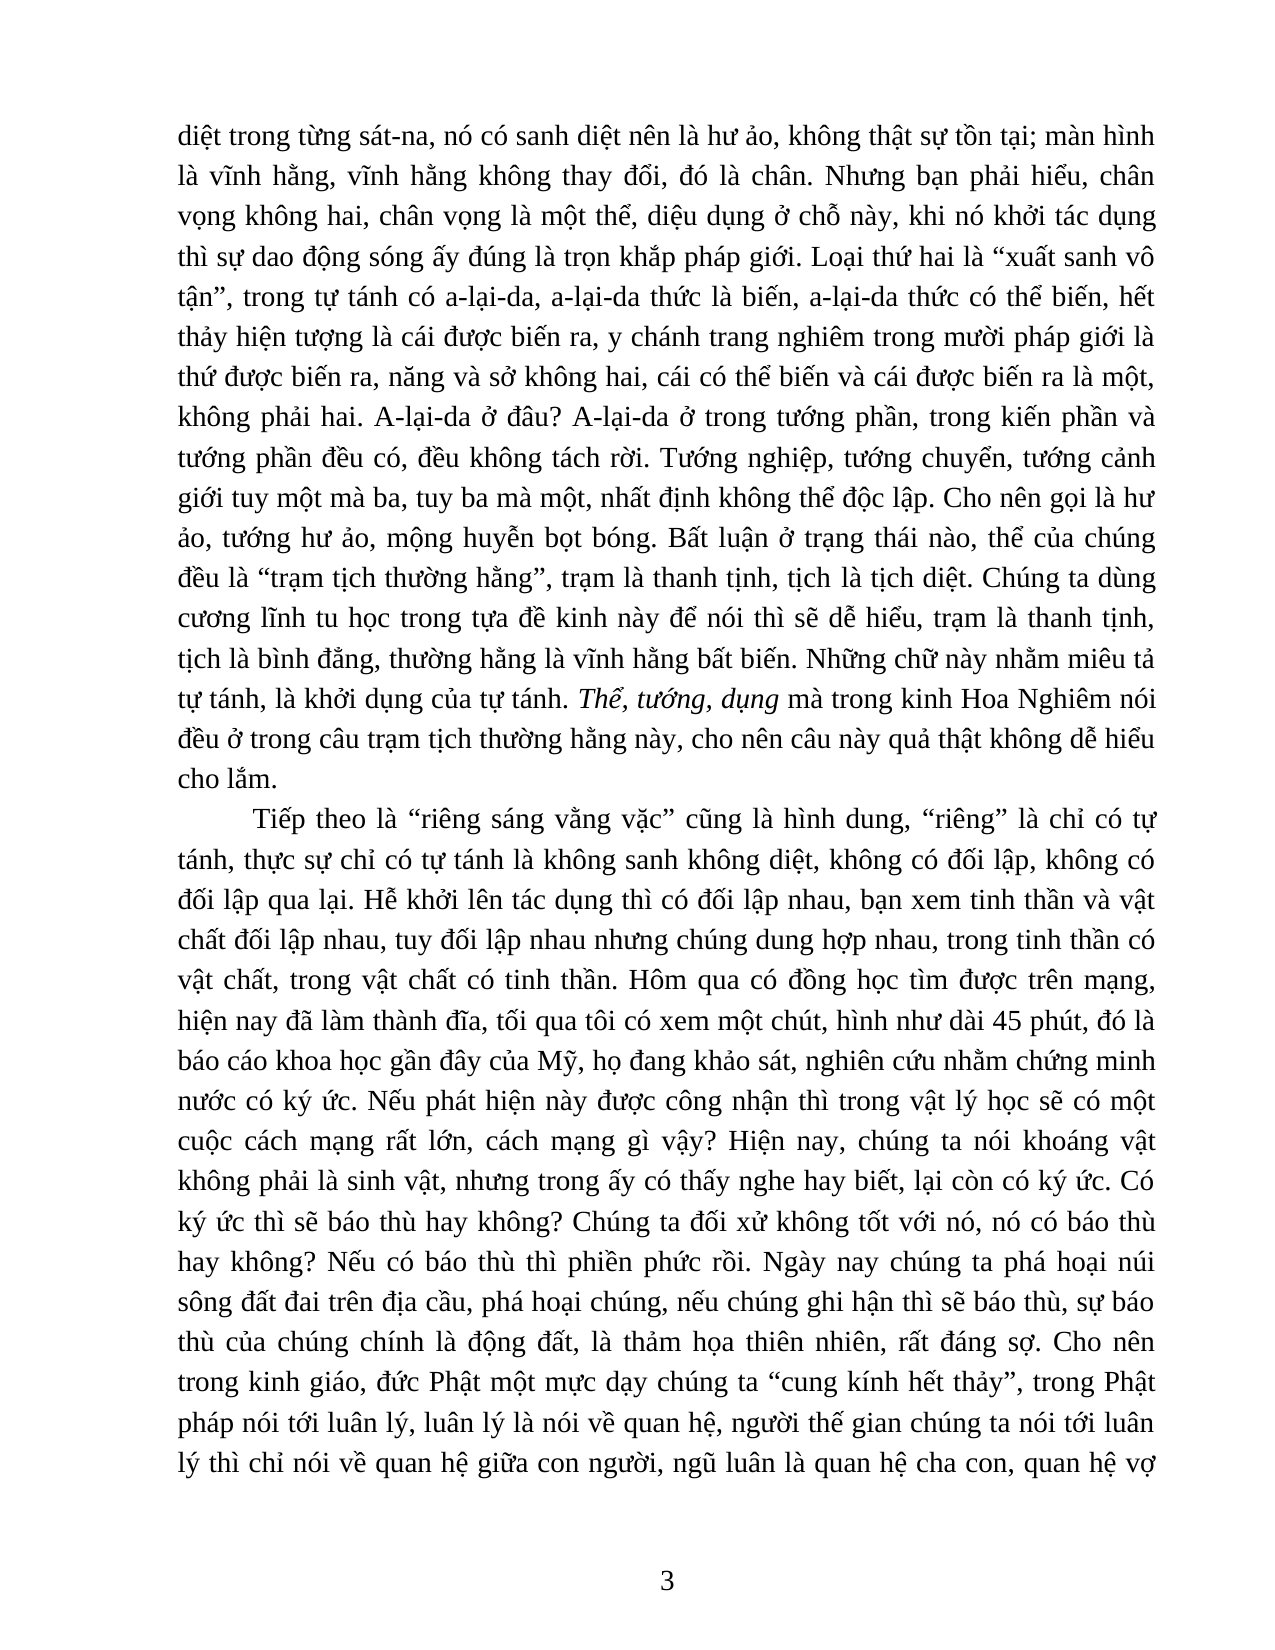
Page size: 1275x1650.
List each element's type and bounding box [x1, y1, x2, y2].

text [177, 118, 1157, 795]
text [177, 802, 1157, 1478]
